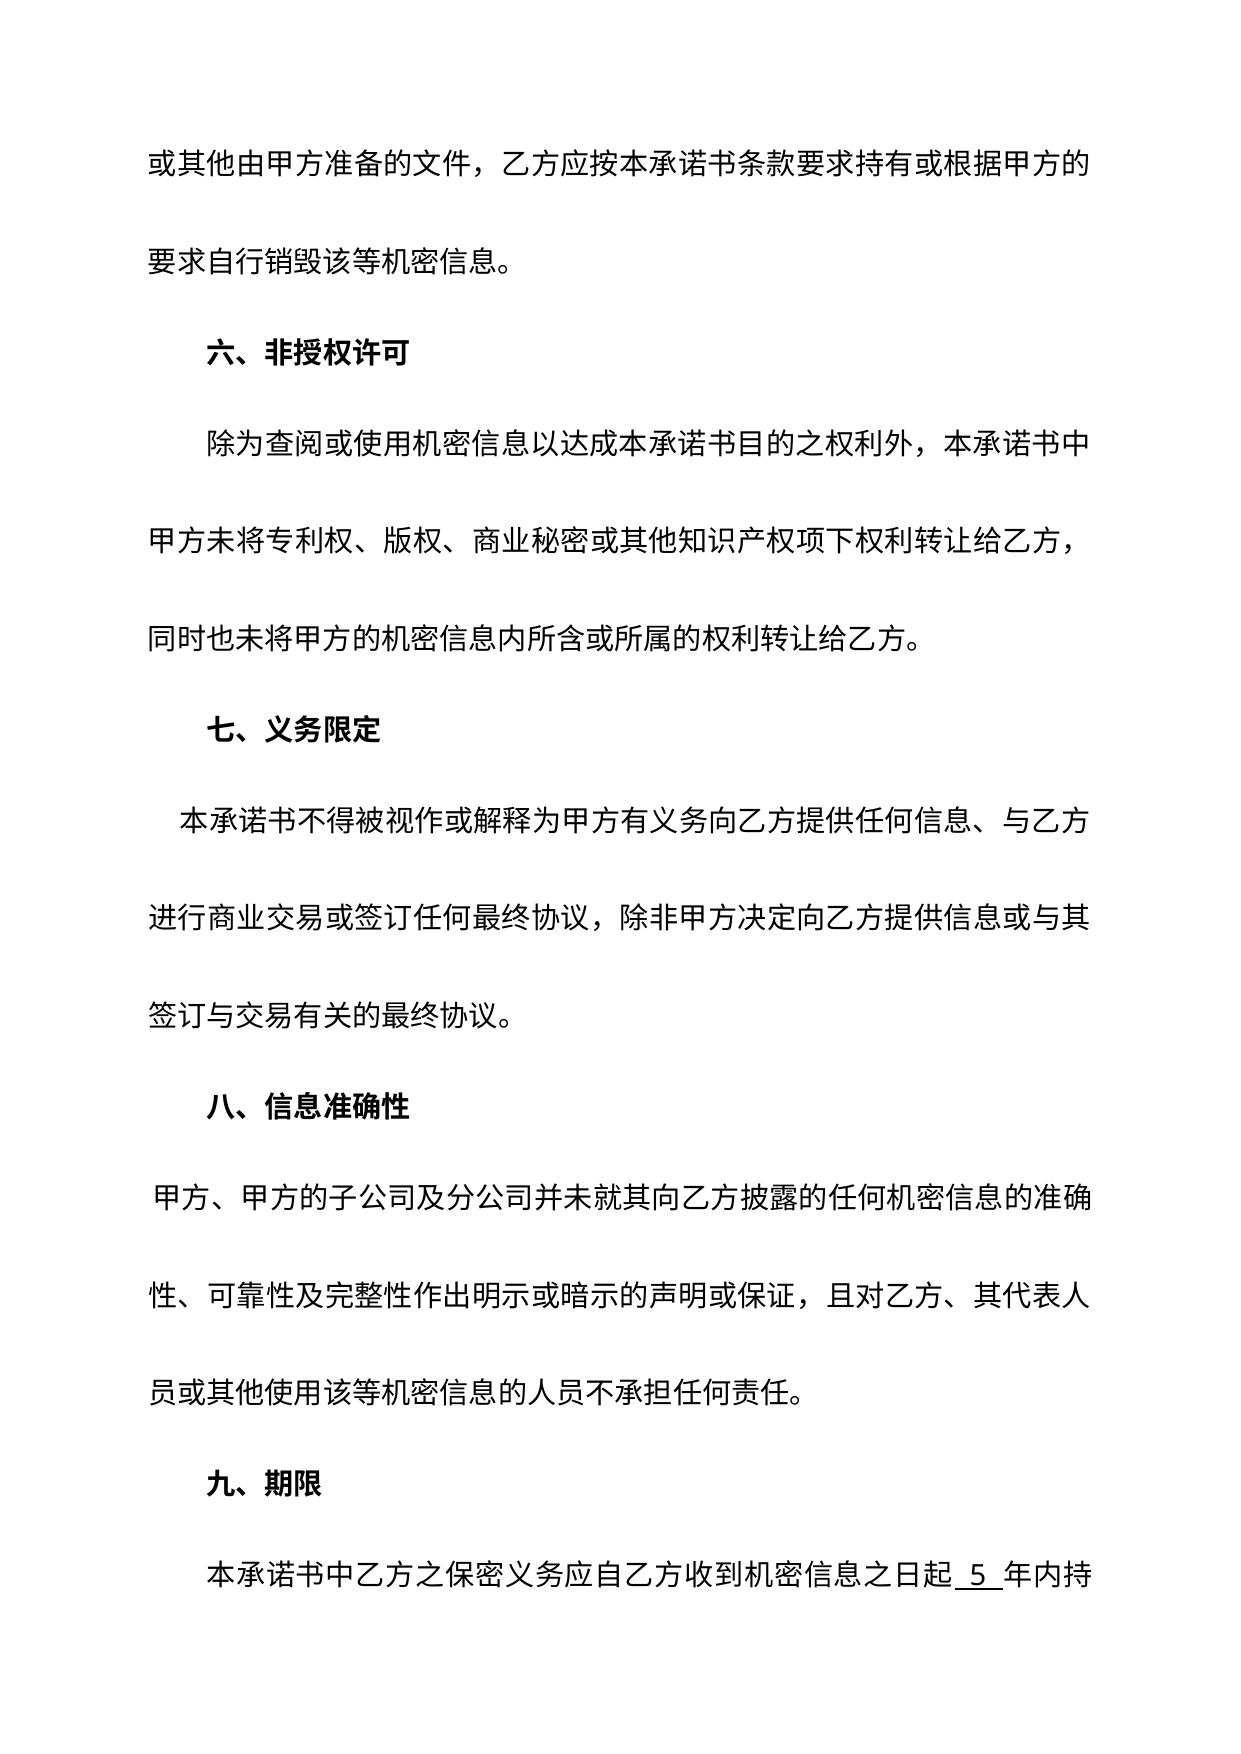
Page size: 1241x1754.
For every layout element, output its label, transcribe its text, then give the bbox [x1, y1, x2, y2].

text 除为查阅或使用机密信息以达成本承诺书目的之权利外，本承诺书中甲方未将专利权、版权、商业秘密或其他知识产权项下权利转让给乙方，同时也未将甲方的机密信息内所含或所属的权利转让给乙方。 [148, 409, 1092, 669]
text 七、义务限定 [148, 706, 1092, 749]
text 八、信息准确性 [148, 1083, 1092, 1126]
text 甲方、甲方的子公司及分公司并未就其向乙方披露的任何机密信息的准确性、可靠性及完整性作出明示或暗示的声明或保证，且对乙方、其代表人员或其他使用该等机密信息的人员不承担任何责任。 [89, 1163, 1092, 1423]
text 六、非授权许可 [148, 329, 1092, 372]
text 九、期限 [148, 1461, 1092, 1503]
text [148, 1540, 1092, 1605]
text 本承诺书不得被视作或解释为甲方有义务向乙方提供任何信息、与乙方进行商业交易或签订任何最终协议，除非甲方决定向乙方提供信息或与其签订与交易有关的最终协议。 [148, 786, 1092, 1046]
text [148, 129, 1092, 292]
